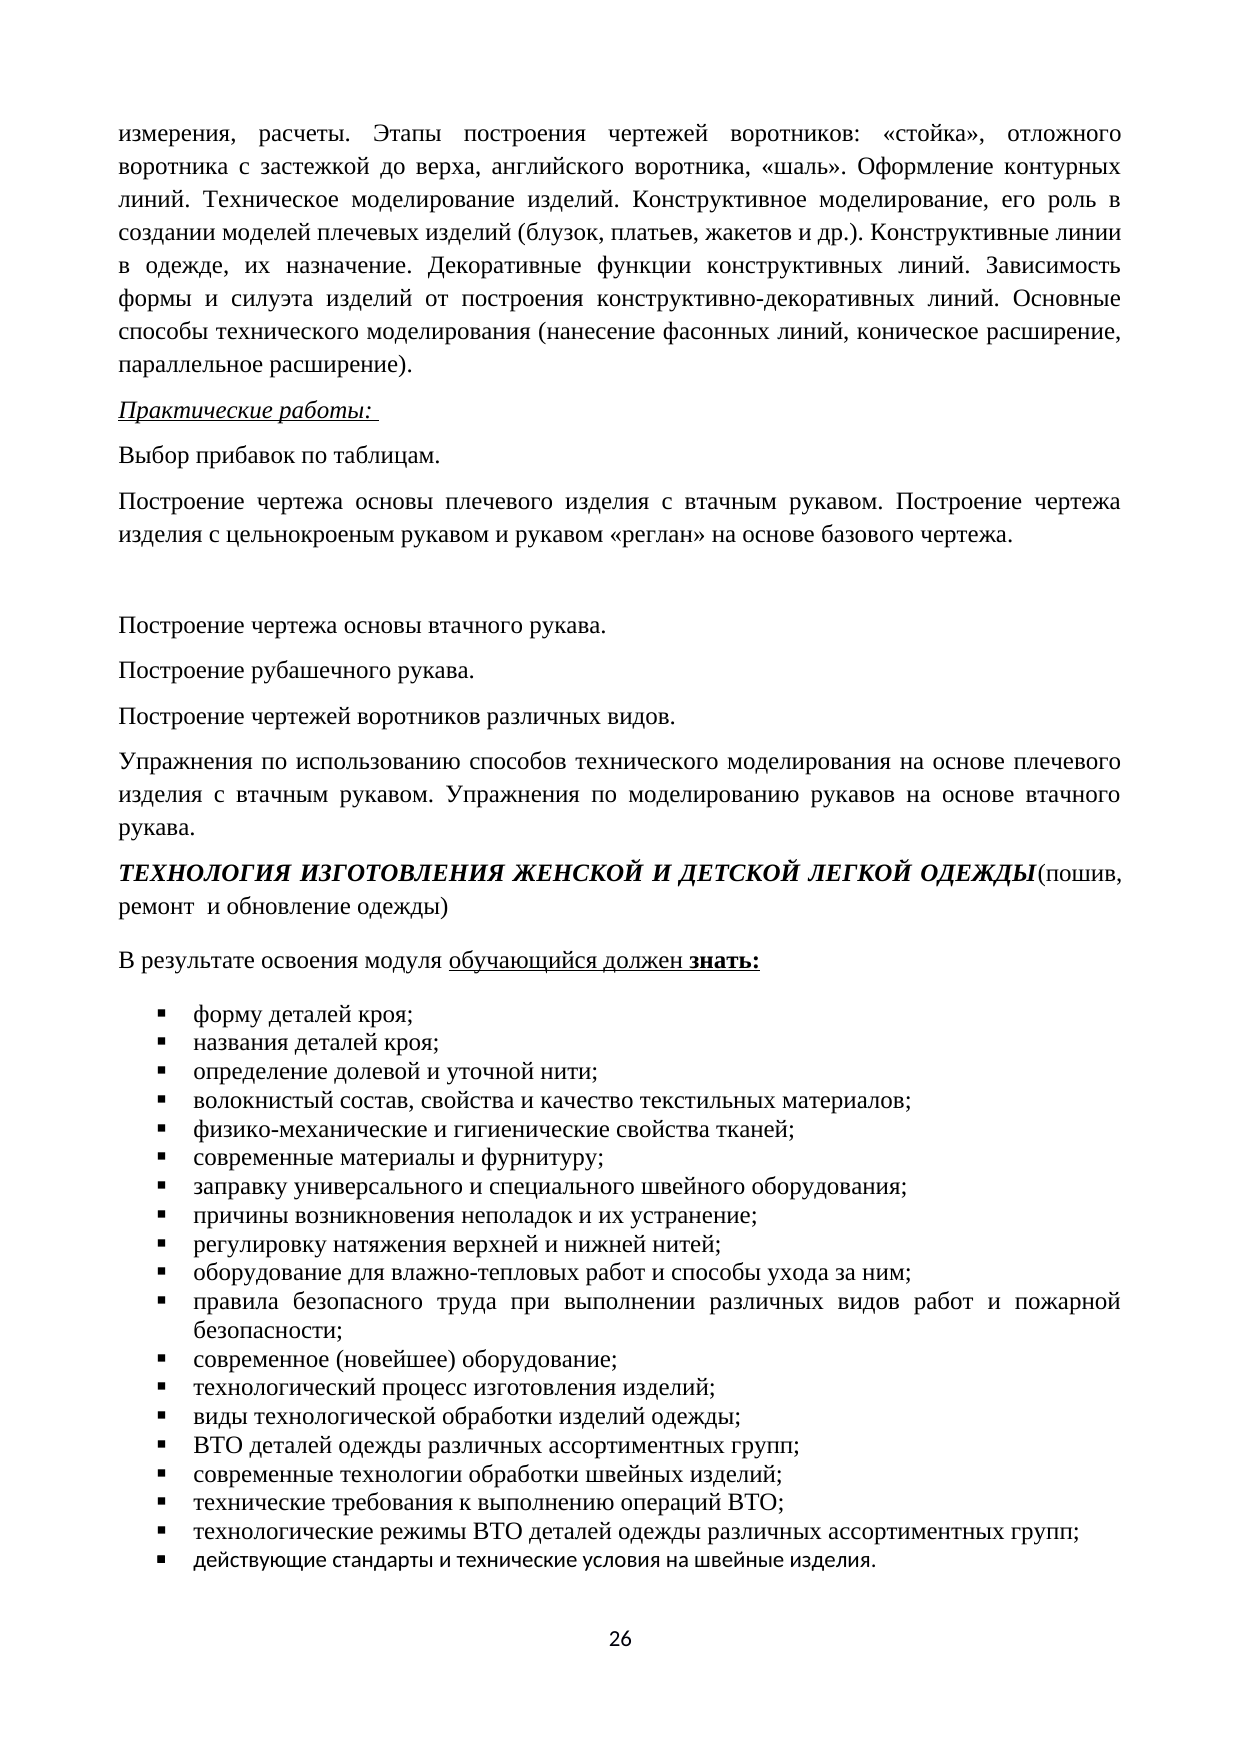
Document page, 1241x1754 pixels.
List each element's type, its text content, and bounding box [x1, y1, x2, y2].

list действующие стандарты и технические условия на швейные изделия. [156, 1545, 1122, 1573]
text Построение чертежа основы плечевого изделия с втачным рукавом. Построение чертежа изделия с цельнокроеным рукавом и рукавом «реглан» на основе базового чертежа. [118, 486, 1122, 548]
list современные технологии обработки швейных изделий; [156, 1459, 1122, 1487]
text ТЕХНОЛОГИЯ ИЗГОТОВЛЕНИЯ ЖЕНСКОЙ И ДЕТСКОЙ ЛЕГКОЙ ОДЕЖДЫ(пошив, ремонт и обновление одежды) [118, 858, 1122, 920]
list виды технологической обработки изделий одежды; [156, 1401, 1122, 1430]
list ВТО деталей одежды различных ассортиментных групп; [156, 1430, 1122, 1459]
list правила безопасного труда при выполнении различных видов работ и пожарной безопасности; [156, 1286, 1122, 1344]
list заправку универсального и специального швейного оборудования; [156, 1171, 1122, 1200]
list регулировку натяжения верхней и нижней нитей; [156, 1229, 1122, 1257]
list причины возникновения неполадок и их устранение; [156, 1200, 1122, 1229]
text Построение чертежа основы втачного рукава. [118, 610, 1122, 639]
text Выбор прибавок по таблицам. [118, 440, 1122, 469]
list волокнистый состав, свойства и качество текстильных материалов; [156, 1085, 1122, 1114]
list технологический процесс изготовления изделий; [156, 1372, 1122, 1401]
text Построение рубашечного рукава. [118, 655, 1122, 684]
text Построение чертежей воротников различных видов. [118, 701, 1122, 730]
list современные материалы и фурнитуру; [156, 1142, 1122, 1171]
list форму деталей кроя; [156, 999, 1122, 1027]
list физико-механические и гигиенические свойства тканей; [156, 1114, 1122, 1142]
text Упражнения по использованию способов технического моделирования на основе плечевого изделия с втачным рукавом. Упражнения по моделированию рукавов на основе втачного рукава. [118, 746, 1122, 841]
list оборудование для влажно-тепловых работ и способы ухода за ним; [156, 1257, 1122, 1286]
list определение долевой и уточной нити; [156, 1056, 1122, 1085]
list современное (новейшее) оборудование; [156, 1344, 1122, 1372]
list технические требования к выполнению операций ВТО; [156, 1487, 1122, 1516]
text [118, 118, 1122, 378]
list технологические режимы ВТО деталей одежды различных ассортиментных групп; [156, 1516, 1122, 1545]
text В результате освоения модуля обучающийся должен знать: [118, 945, 1122, 974]
text Практические работы: [118, 395, 1122, 423]
list названия деталей кроя; [156, 1027, 1122, 1056]
